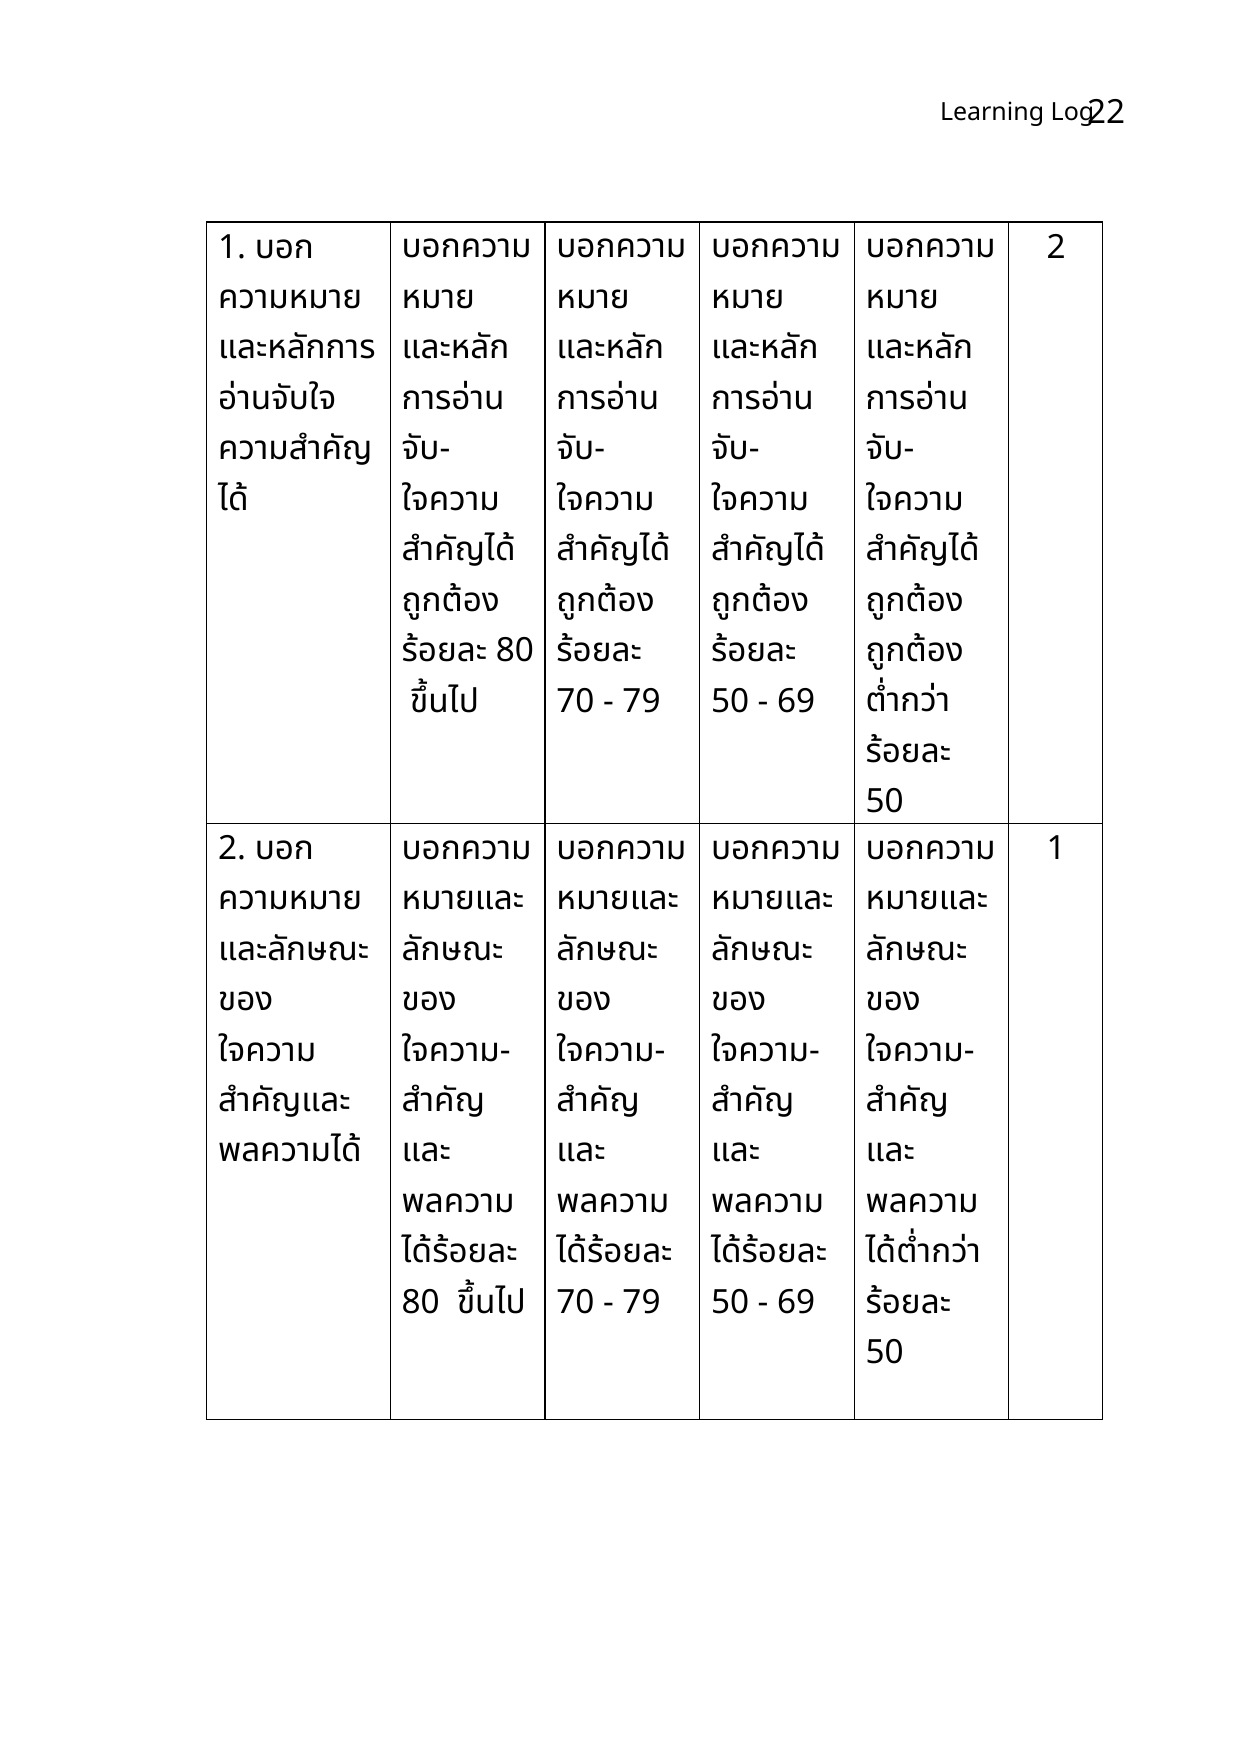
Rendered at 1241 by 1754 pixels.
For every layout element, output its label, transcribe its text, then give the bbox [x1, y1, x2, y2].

table_cell บอกความหมาย และหลัก การอ่านจับ-ใจความสำคัญได้ถูกต้อง ถูกต้องต่ำกว่า ร้อยละ 50 [855, 223, 1008, 823]
table_cell 1. บอกความหมาย และหลักการอ่านจับใจความสำคัญได้ [207, 223, 390, 823]
table_cell บอกความหมาย และหลัก การอ่านจับ-ใจความสำคัญได้ถูกต้อง ร้อยละ 70 - 79 [546, 223, 699, 823]
table_cell บอกความหมายและลักษณะ ของใจความ-สำคัญ และพลความได้ร้อยละ 50 - 69 [700, 824, 854, 1419]
table_cell บอกความหมายและลักษณะ ของใจความ-สำคัญ และพลความได้ต่ำกว่า ร้อยละ 50 [855, 824, 1008, 1419]
table_cell บอกความหมาย และหลัก การอ่านจับ-ใจความสำคัญได้ถูกต้อง ร้อยละ 80 ขึ้นไป [391, 223, 544, 823]
table_cell บอกความหมายและลักษณะ ของใจความ-สำคัญ และพลความได้ร้อยละ 80 ขึ้นไป [391, 824, 544, 1419]
table_cell บอกความหมาย และหลัก การอ่านจับ-ใจความสำคัญได้ถูกต้อง ร้อยละ 50 - 69 [700, 223, 854, 823]
table_cell บอกความหมายและลักษณะ ของใจความ-สำคัญ และพลความได้ร้อยละ 70 - 79 [546, 824, 699, 1419]
table_cell 2 [1009, 223, 1102, 823]
table_cell 1 [1009, 824, 1102, 1419]
table_cell 2. บอกความหมาย และลักษณะของ ใจความสำคัญและพลความได้ [207, 824, 390, 1419]
